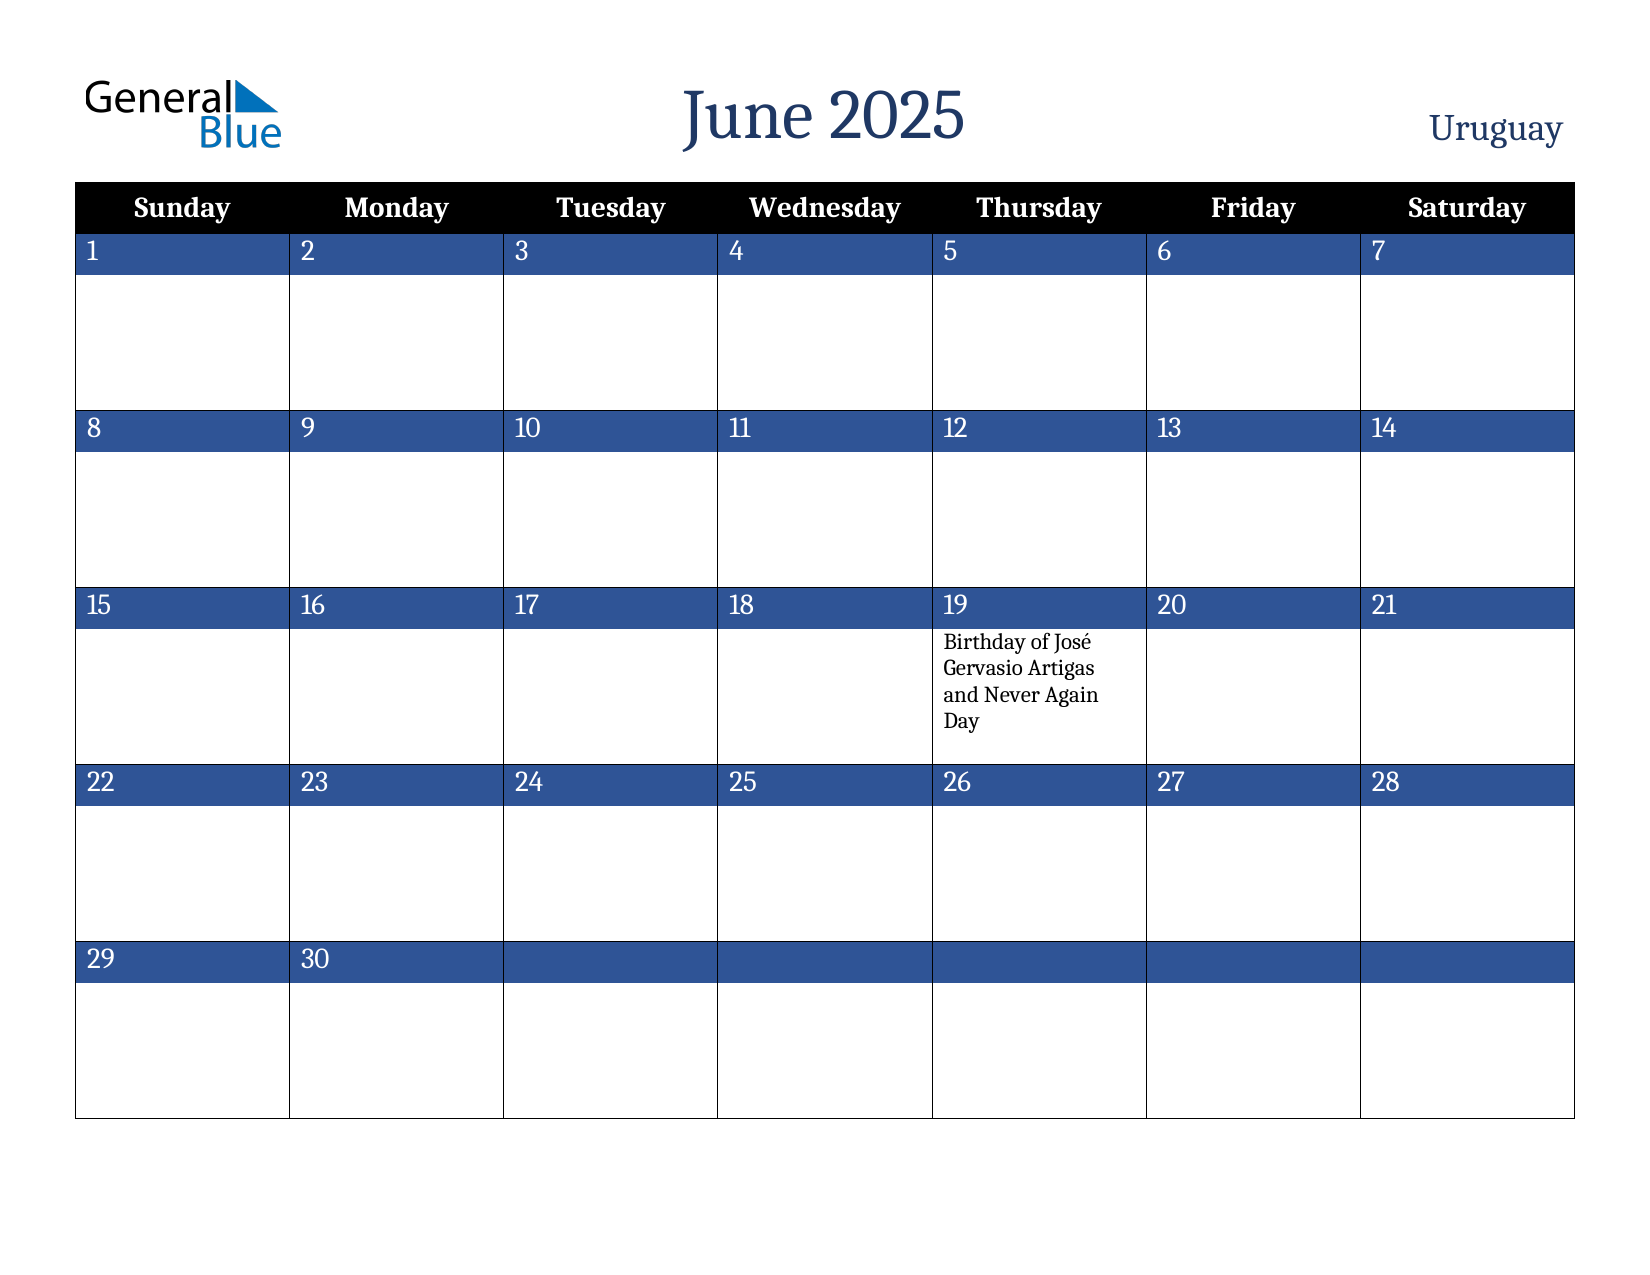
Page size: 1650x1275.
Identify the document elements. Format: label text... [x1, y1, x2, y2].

table_cell 3 [504, 234, 717, 275]
table_cell [290, 275, 503, 410]
table_cell [718, 983, 932, 1118]
table_cell 17 [504, 588, 717, 629]
table_cell [718, 942, 932, 983]
table_header Uruguay [1146, 75, 1574, 182]
table_cell 21 [1361, 588, 1574, 629]
table_cell [1147, 983, 1360, 1118]
table_cell Friday [1147, 183, 1360, 233]
table_cell [1147, 806, 1360, 941]
table_cell [504, 629, 717, 764]
table_cell 16 [290, 588, 503, 629]
table_cell Wednesday [718, 183, 932, 233]
table_cell [76, 806, 289, 941]
table_cell 28 [1361, 765, 1574, 806]
table_cell Sunday [76, 183, 289, 233]
table_cell [504, 983, 717, 1118]
table_cell Thursday [933, 183, 1146, 233]
table_cell [1361, 806, 1574, 941]
table_cell 24 [504, 765, 717, 806]
table_cell 29 [76, 942, 289, 983]
table_cell 13 [1147, 411, 1360, 452]
table_cell Monday [290, 183, 503, 233]
table_cell [504, 942, 717, 983]
table_cell [76, 275, 289, 410]
table_cell [76, 983, 289, 1118]
table_cell 11 [718, 411, 932, 452]
table_cell [933, 983, 1146, 1118]
table_cell [718, 275, 932, 410]
table_cell [290, 452, 503, 587]
table_cell [1361, 983, 1574, 1118]
table_cell 22 [76, 765, 289, 806]
table_cell 9 [290, 411, 503, 452]
table_cell 30 [290, 942, 503, 983]
table_cell [290, 983, 503, 1118]
table_cell 18 [718, 588, 932, 629]
table_cell Saturday [1361, 183, 1574, 233]
table_header [76, 75, 503, 182]
table_cell [933, 942, 1146, 983]
table_cell [290, 806, 503, 941]
table_cell 4 [718, 234, 932, 275]
table_cell 8 [76, 411, 289, 452]
table_cell [76, 629, 289, 764]
table_cell [1361, 452, 1574, 587]
table_cell [718, 806, 932, 941]
table_header June 2025 [504, 75, 1146, 182]
table_cell [290, 629, 503, 764]
table_cell 25 [718, 765, 932, 806]
table_cell Tuesday [504, 183, 717, 233]
table_cell [1361, 275, 1574, 410]
table_cell [1361, 942, 1574, 983]
table_cell 19 [933, 588, 1146, 629]
table_cell [504, 275, 717, 410]
table_cell 5 [933, 234, 1146, 275]
table_cell 1 [76, 234, 289, 275]
table_cell [76, 452, 289, 587]
table_cell [1147, 452, 1360, 587]
table_cell 26 [933, 765, 1146, 806]
table_cell 2 [290, 234, 503, 275]
table_cell [933, 452, 1146, 587]
picture [86, 80, 281, 148]
table_cell 10 [504, 411, 717, 452]
table_cell [933, 806, 1146, 941]
table_cell 14 [1361, 411, 1574, 452]
table_cell Birthday of José Gervasio Artigas and Never Again Day [933, 629, 1146, 764]
table_cell [1147, 275, 1360, 410]
table_cell [933, 275, 1146, 410]
table_cell [504, 452, 717, 587]
table_cell [1147, 942, 1360, 983]
table_cell 27 [1147, 765, 1360, 806]
table_cell [1361, 629, 1574, 764]
table_cell 7 [1361, 234, 1574, 275]
table_cell [1147, 629, 1360, 764]
table_cell 15 [76, 588, 289, 629]
table_cell 23 [290, 765, 503, 806]
table_cell [718, 452, 932, 587]
table_cell [718, 629, 932, 764]
table_cell 20 [1147, 588, 1360, 629]
table_cell 6 [1147, 234, 1360, 275]
table_cell 12 [933, 411, 1146, 452]
table_cell [504, 806, 717, 941]
